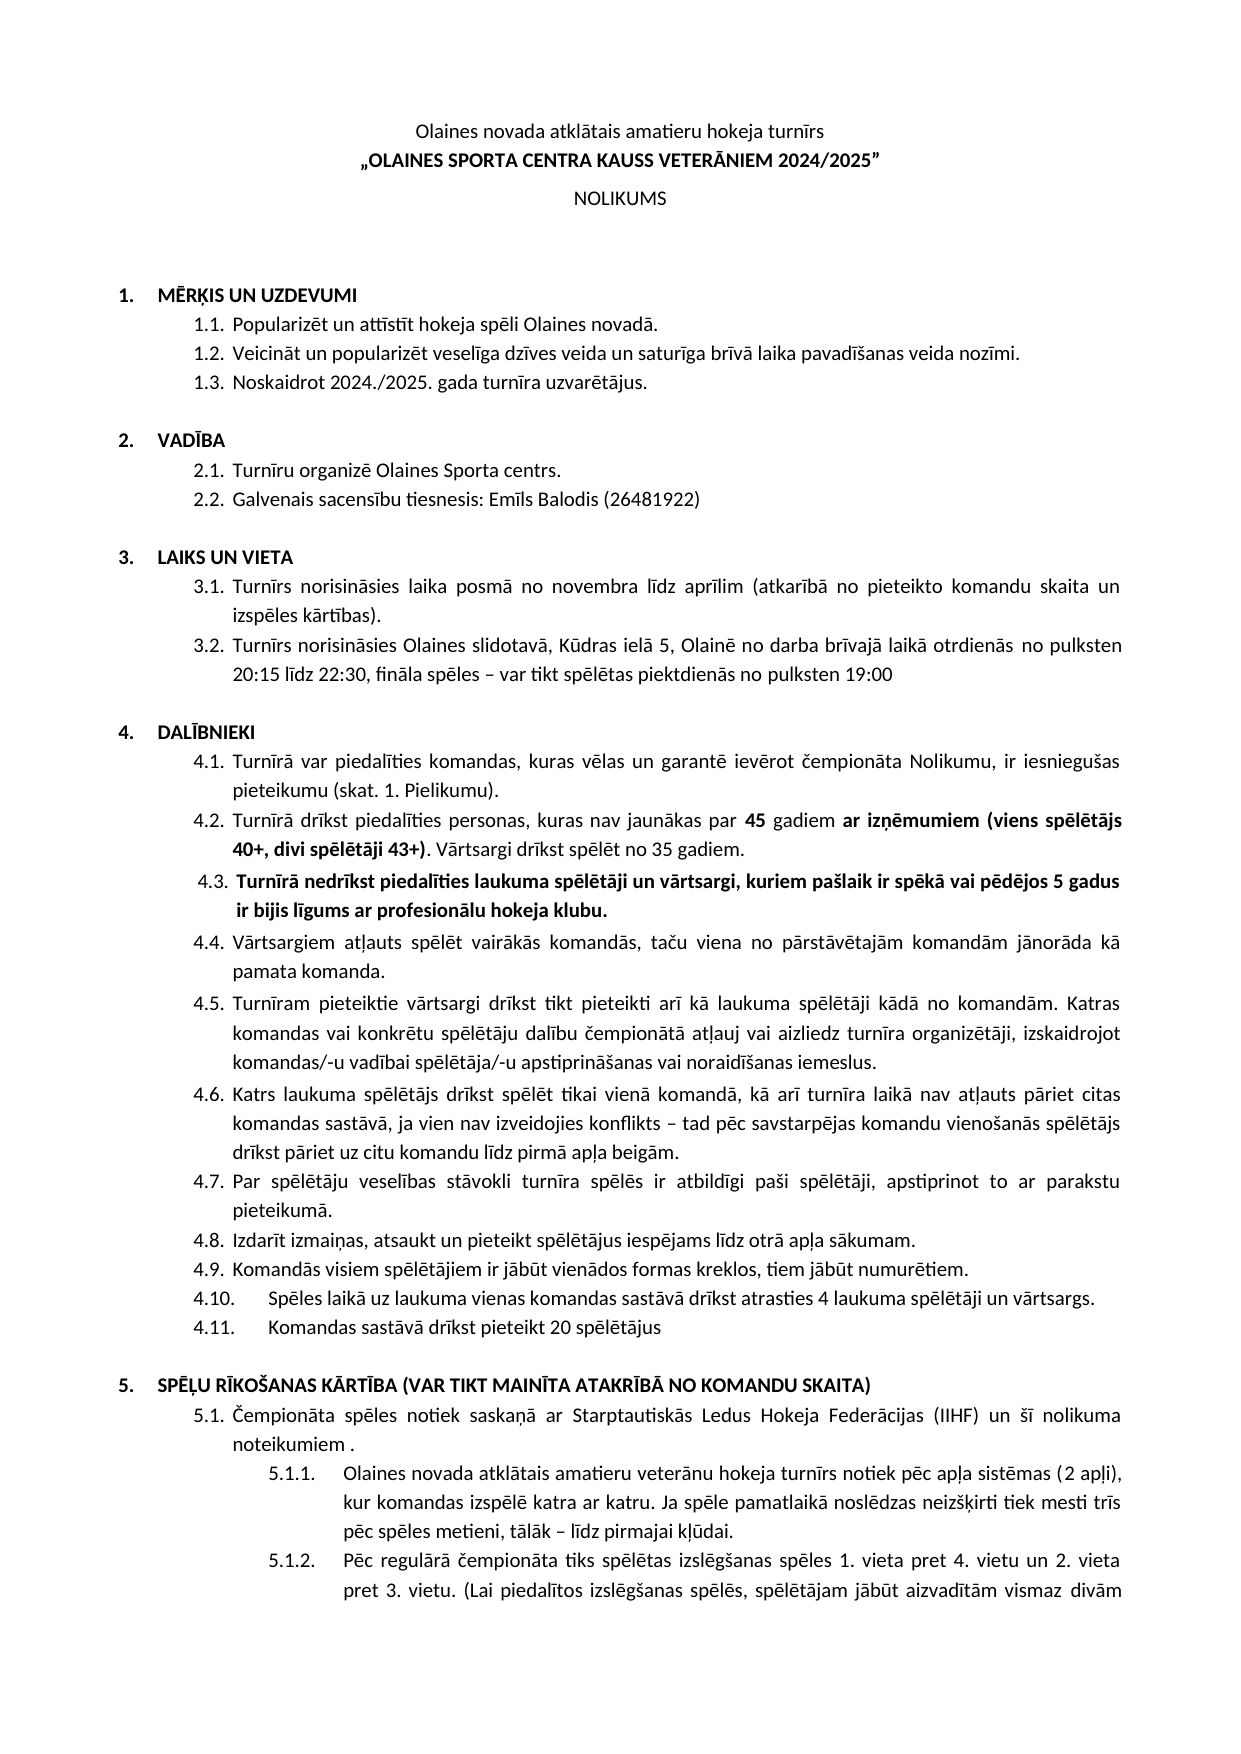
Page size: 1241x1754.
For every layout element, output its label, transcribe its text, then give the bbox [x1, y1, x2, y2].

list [268, 1548, 1122, 1602]
list Olaines novada atklātais amatieru veterānu hokeja turnīrs notiek pēc apļa sistēmas (2 apļi), kur komandas izspēlē katra ar katru. Ja spēle pamatlaikā noslēdzas neizšķirti tiek mesti trīs pēc spēles metieni, tālāk – līdz pirmajai kļūdai. [268, 1460, 1122, 1544]
list Turnīram pieteiktie vārtsargi drīkst tikt pieteikti arī kā laukuma spēlētāji kādā no komandām. Katras komandas vai konkrētu spēlētāju dalību čempionātā atļauj vai aizliedz turnīra organizētāji, izskaidrojot komandas/-u vadībai spēlētāja/-u apstiprināšanas vai noraidīšanas iemeslus. [193, 991, 1122, 1074]
text Olaines novada atklātais amatieru hokeja turnīrs [118, 118, 1122, 143]
list Katrs laukuma spēlētājs drīkst spēlēt tikai vienā komandā, kā arī turnīra laikā nav atļauts pāriet citas komandas sastāvā, ja vien nav izveidojies konflikts – tad pēc savstarpējas komandu vienošanās spēlētājs drīkst pāriet uz citu komandu līdz pirmā apļa beigām. [193, 1081, 1122, 1165]
list Veicināt un popularizēt veselīga dzīves veida un saturīga brīvā laika pavadīšanas veida nozīmi. [193, 340, 1122, 366]
list Popularizēt un attīstīt hokeja spēli Olaines novadā. [193, 311, 1122, 336]
list Izdarīt izmaiņas, atsaukt un pieteikt spēlētājus iespējams līdz otrā apļa sākumam. [193, 1227, 1122, 1252]
list Noskaidrot 2024./2025. gada turnīra uzvarētājus. [193, 369, 1122, 395]
list Spēles laikā uz laukuma vienas komandas sastāvā drīkst atrasties 4 laukuma spēlētāji un vārtsargs. [193, 1285, 1122, 1311]
list Čempionāta spēles notiek saskaņā ar Starptautiskās Ledus Hokeja Federācijas (IIHF) un šī nolikuma noteikumiem . [193, 1402, 1122, 1456]
list MĒRĶIS UN UZDEVUMI [118, 282, 1122, 307]
list Komandās visiem spēlētājiem ir jābūt vienādos formas kreklos, tiem jābūt numurētiem. [193, 1256, 1122, 1281]
list Vārtsargiem atļauts spēlēt vairākās komandās, taču viena no pārstāvētajām komandām jānorāda kā pamata komanda. [193, 929, 1122, 984]
list Galvenais sacensību tiesnesis: Emīls Balodis (26481922) [193, 486, 1122, 511]
list VADĪBA [118, 428, 1122, 453]
list Turnīrs norisināsies laika posmā no novembra līdz aprīlim (atkarībā no pieteikto komandu skaita un izspēles kārtības). [193, 573, 1122, 628]
text „OLAINES SPORTA CENTRA KAUSS VETERĀNIEM 2024/2025” [118, 147, 1122, 173]
list SPĒĻU RĪKOŠANAS KĀRTĪBA (VAR TIKT MAINĪTA ATAKRĪBĀ NO KOMANDU SKAITA) [118, 1373, 1122, 1398]
list Turnīrs norisināsies Olaines slidotavā, Kūdras ielā 5, Olainē no darba brīvajā laikā otrdienās no pulksten 20:15 līdz 22:30, fināla spēles – var tikt spēlētas piektdienās no pulksten 19:00 [193, 632, 1122, 686]
list Turnīru organizē Olaines Sporta centrs. [193, 457, 1122, 482]
list Turnīrā drīkst piedalīties personas, kuras nav jaunākas par 45 gadiem ar izņēmumiem (viens spēlētājs 40+, divi spēlētāji 43+). Vārtsargi drīkst spēlēt no 35 gadiem. [193, 807, 1122, 861]
text NOLIKUMS [118, 185, 1122, 211]
list LAIKS UN VIETA [118, 544, 1122, 570]
list DALĪBNIEKI [118, 719, 1122, 745]
list Turnīrā var piedalīties komandas, kuras vēlas un garantē ievērot čempionāta Nolikumu, ir iesniegušas pieteikumu (skat. 1. Pielikumu). [193, 748, 1122, 803]
list Komandas sastāvā drīkst pieteikt 20 spēlētājus [193, 1314, 1122, 1340]
list Turnīrā nedrīkst piedalīties laukuma spēlētāji un vārtsargi, kuriem pašlaik ir spēkā vai pēdējos 5 gadus ir bijis līgums ar profesionālu hokeja klubu. [197, 868, 1122, 923]
list Par spēlētāju veselības stāvokli turnīra spēlēs ir atbildīgi paši spēlētāji, apstiprinot to ar parakstu pieteikumā. [193, 1168, 1122, 1223]
